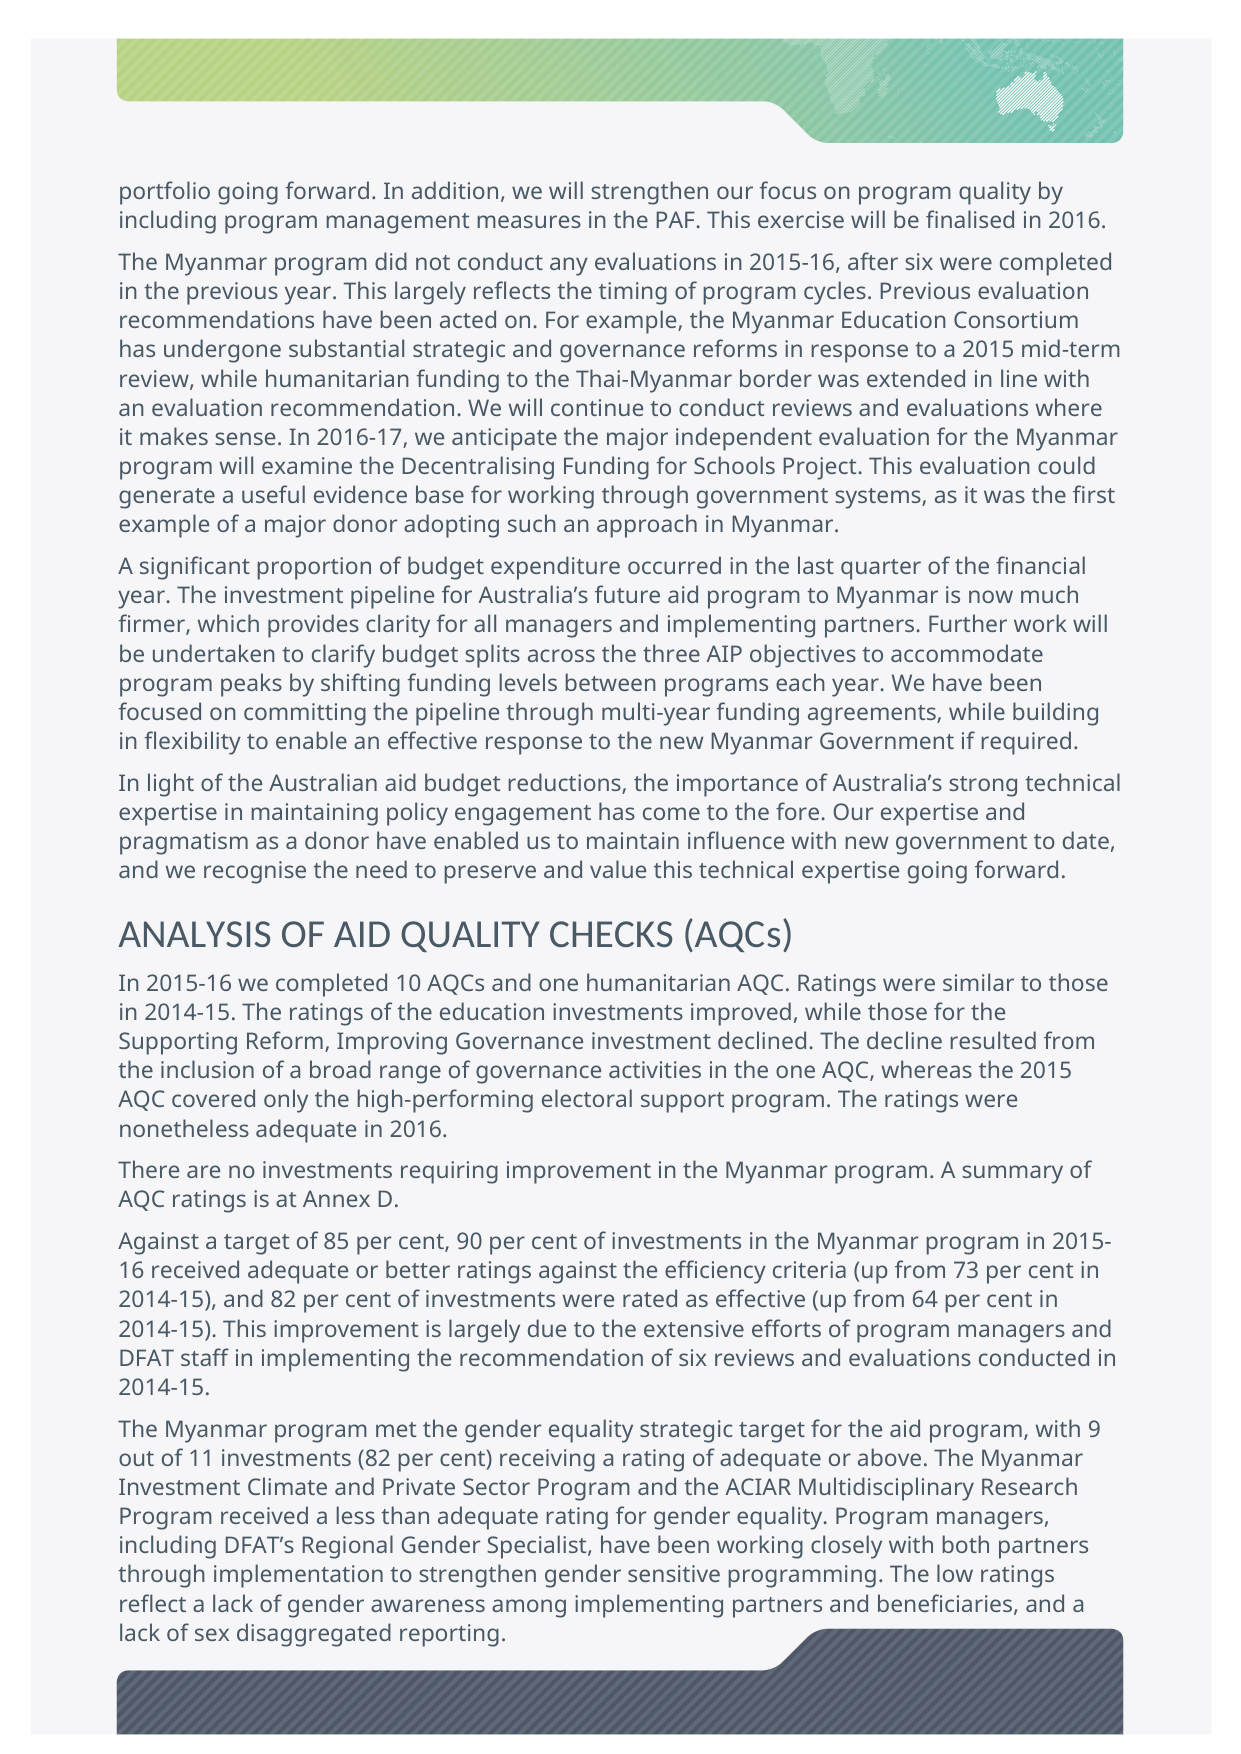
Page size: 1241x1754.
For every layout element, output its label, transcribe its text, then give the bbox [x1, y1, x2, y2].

text A significant proportion of budget expenditure occurred in the last quarter of the financial year. The investment pipeline for Australia’s future aid program to Myanmar is now much firmer, which provides clarity for all managers and implementing partners. Further work will be undertaken to clarify budget splits across the three AIP objectives to accommodate program peaks by shifting funding levels between programs each year. We have been focused on committing the pipeline through multi-year funding agreements, while building in flexibility to enable an effective response to the new Myanmar Government if required. [118, 551, 1122, 755]
text The Myanmar program did not conduct any evaluations in 2015-16, after six were completed in the previous year. This largely reflects the timing of program cycles. Previous evaluation recommendations have been acted on. For example, the Myanmar Education Consortium has undergone substantial strategic and governance reforms in response to a 2015 mid-term review, while humanitarian funding to the Thai-Myanmar border was extended in line with an evaluation recommendation. We will continue to conduct reviews and evaluations where it makes sense. In 2016-17, we anticipate the major independent evaluation for the Myanmar program will examine the Decentralising Funding for Schools Project. This evaluation could generate a useful evidence base for working through government systems, as it was the first example of a major donor adopting such an approach in Myanmar. [118, 247, 1122, 539]
text In 2015-16 we completed 10 AQCs and one humanitarian AQC. Ratings were similar to those in 2014-15. The ratings of the education investments improved, while those for the Supporting Reform, Improving Governance investment declined. The decline resulted from the inclusion of a broad range of governance activities in the one AQC, whereas the 2015 AQC covered only the high-performing electoral support program. The ratings were nonetheless adequate in 2016. [118, 968, 1122, 1143]
picture [1, 9, 1239, 1754]
text In light of the Australian aid budget reductions, the importance of Australia’s strong technical expertise in maintaining policy engagement has come to the fore. Our expertise and pragmatism as a donor have enabled us to maintain influence with new government to date, and we recognise the need to preserve and value this technical expertise going forward. [118, 768, 1122, 884]
text The Myanmar program met the gender equality strategic target for the aid program, with 9 out of 11 investments (82 per cent) receiving a rating of adequate or above. The Myanmar Investment Climate and Private Sector Program and the ACIAR Multidisciplinary Research Program received a less than adequate rating for gender equality. Program managers, including DFAT’s Regional Gender Specialist, have been working closely with both partners through implementation to strengthen gender sensitive programming. The low ratings reflect a lack of gender awareness among implementing partners and beneficiaries, and a lack of sex disaggregated reporting. [118, 1414, 1122, 1647]
text Against a target of 85 per cent, 90 per cent of investments in the Myanmar program in 2015-16 received adequate or better ratings against the efficiency criteria (up from 73 per cent in 2014-15), and 82 per cent of investments were rated as effective (up from 64 per cent in 2014-15). This improvement is largely due to the extensive efforts of program managers and DFAT staff in implementing the recommendation of six reviews and evaluations conducted in 2014-15. [118, 1226, 1122, 1401]
text There are no investments requiring improvement in the Myanmar program. A summary of AQC ratings is at Annex D. [118, 1155, 1122, 1214]
subtitle Analysis of Aid Quality Checks (AQCs) [118, 916, 1122, 955]
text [118, 176, 1122, 234]
